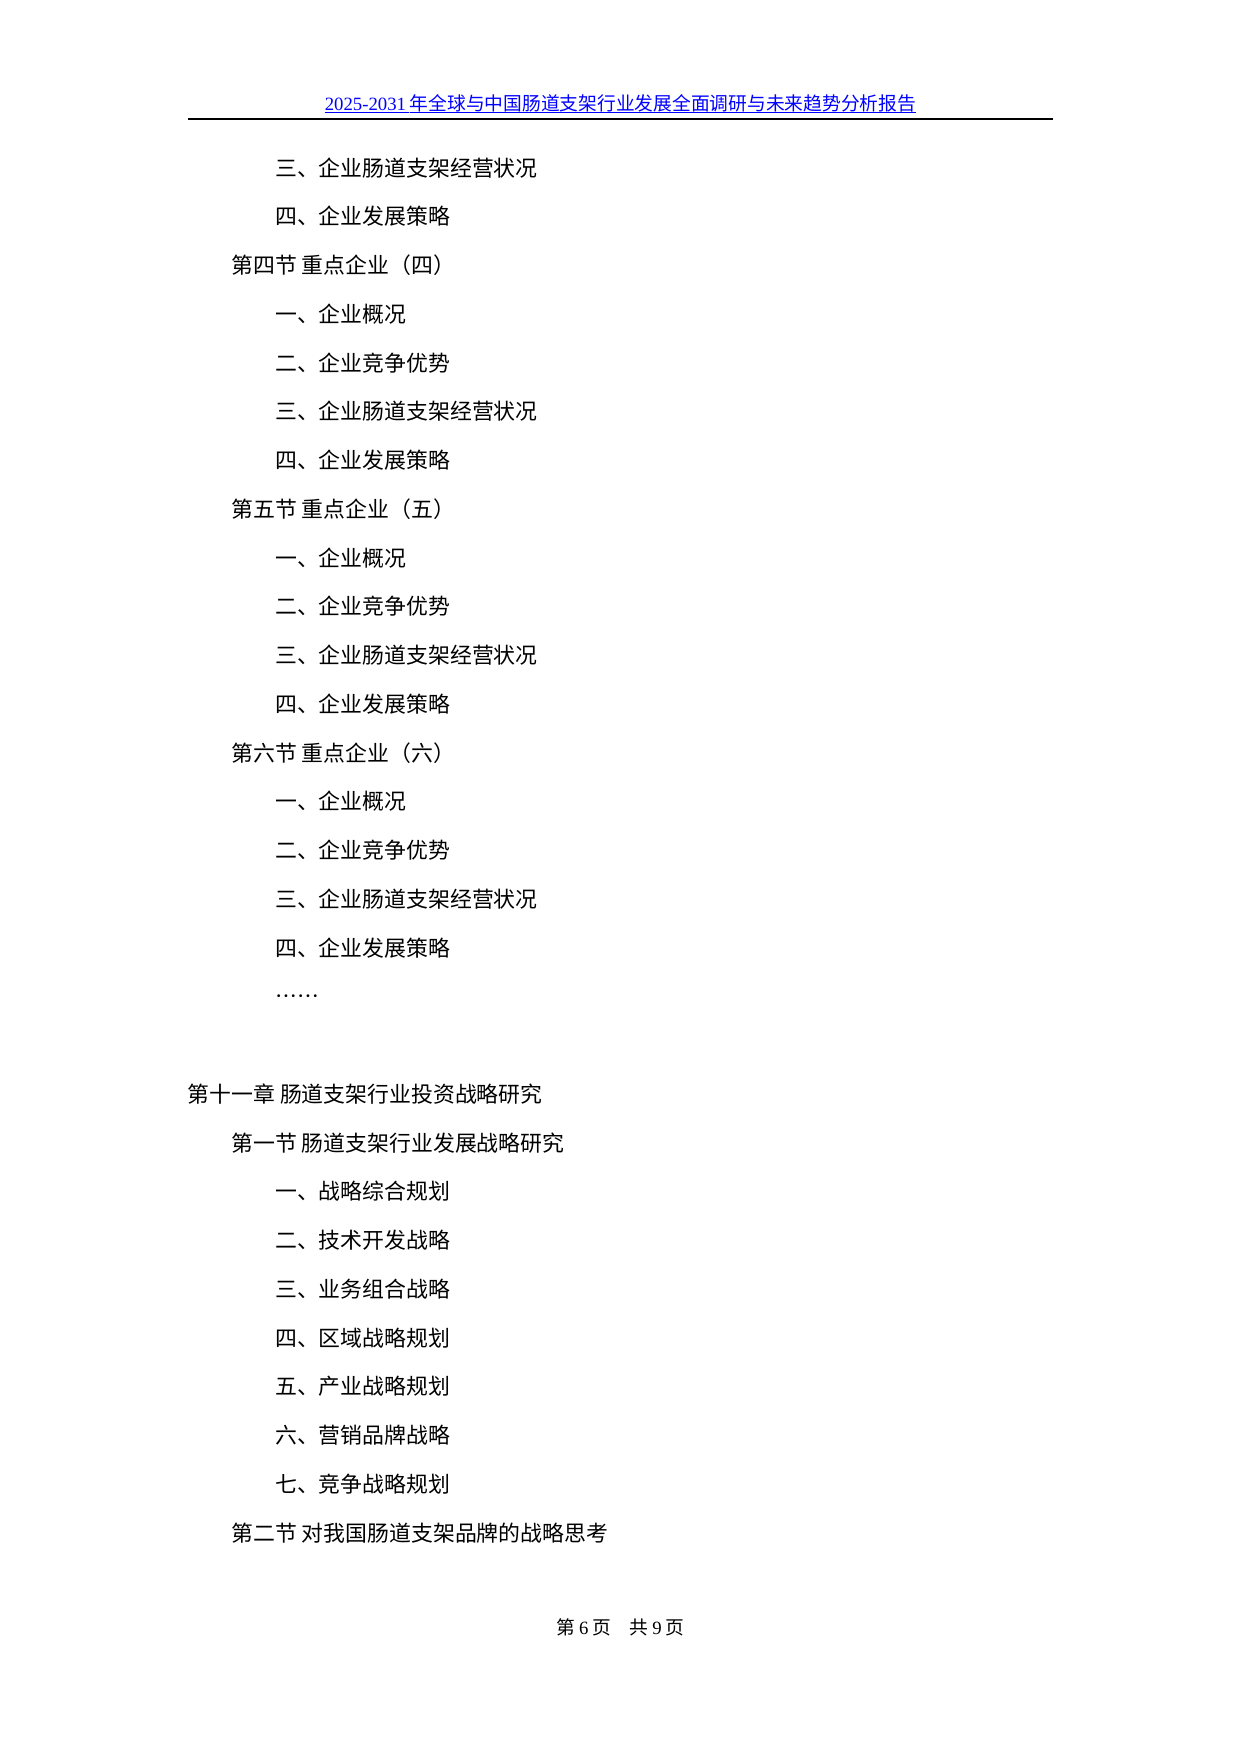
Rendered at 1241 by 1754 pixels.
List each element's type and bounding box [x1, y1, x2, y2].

text [187, 150, 1053, 1548]
